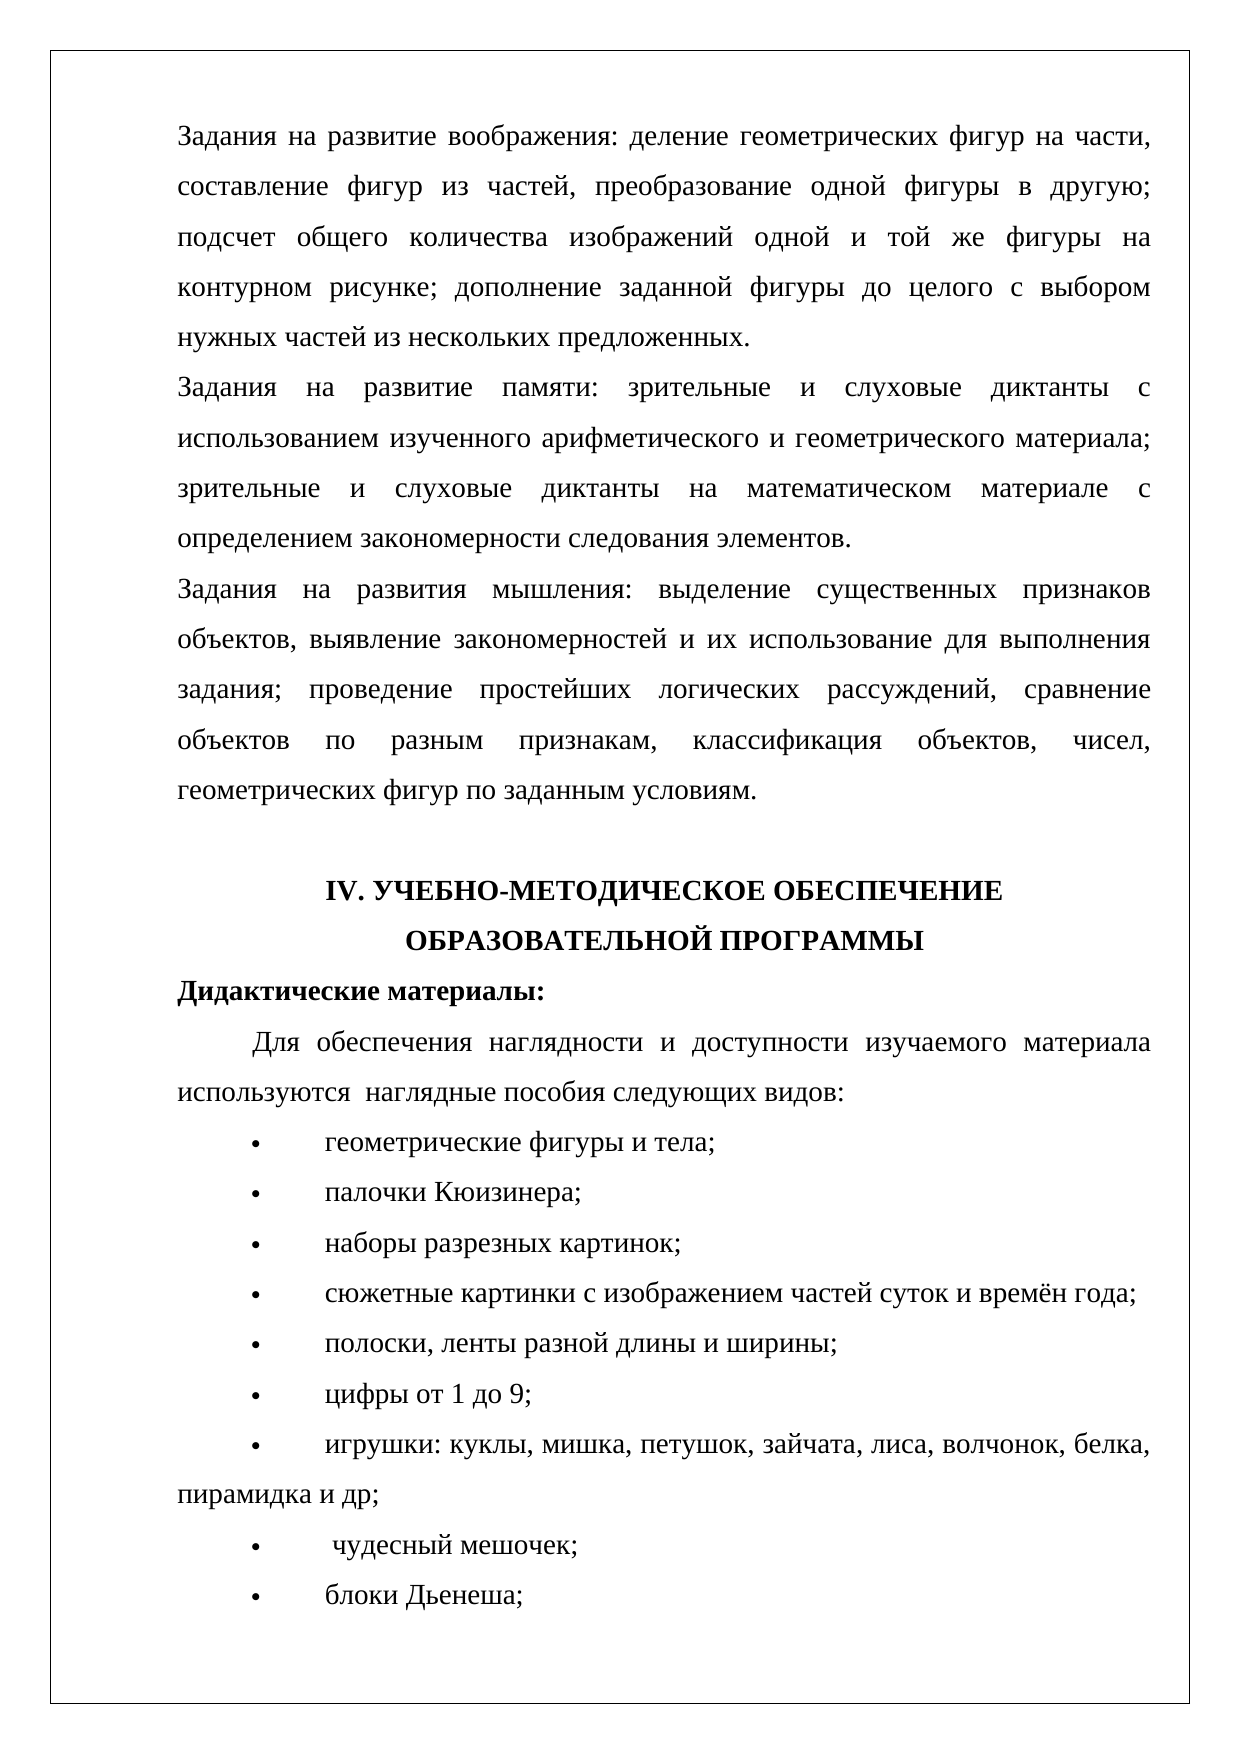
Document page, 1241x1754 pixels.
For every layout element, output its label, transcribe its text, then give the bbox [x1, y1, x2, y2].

list наборы разрезных картинок; [177, 1225, 1152, 1258]
list полоски, ленты разной длины и ширины; [177, 1326, 1152, 1359]
list блоки Дьенеша; [177, 1577, 1152, 1611]
list сюжетные картинки с изображением частей суток и времён года; [177, 1275, 1152, 1309]
text ІV. УЧЕБНО-МЕТОДИЧЕСКОЕ ОБЕСПЕЧЕНИЕ [177, 873, 1152, 906]
list чудесный мешочек; [177, 1527, 1152, 1560]
list цифры от 1 до 9; [177, 1376, 1152, 1409]
text Задания на развитие памяти: зрительные и слуховые диктанты с использованием изученного арифметического и геометрического материала; зрительные и слуховые диктанты на математическом материале с определением закономерности следования элементов. [177, 369, 1152, 554]
text ОБРАЗОВАТЕЛЬНОЙ ПРОГРАММЫ [177, 923, 1152, 957]
list игрушки: куклы, мишка, петушок, зайчата, лиса, волчонок, белка, пирамидка и др; [177, 1426, 1152, 1510]
list геометрические фигуры и тела; [177, 1124, 1152, 1158]
text Задания на развития мышления: выделение существенных признаков объектов, выявление закономерностей и их использование для выполнения задания; проведение простейших логических рассуждений, сравнение объектов по разным признакам, классификация объектов, чисел, геометрических фигур по заданным условиям. [177, 571, 1152, 806]
text Для обеспечения наглядности и доступности изучаемого материала используются наглядные пособия следующих видов: [177, 1024, 1152, 1107]
text Задания на развитие воображения: деление геометрических фигур на части, составление фигур из частей, преобразование одной фигуры в другую; подсчет общего количества изображений одной и той же фигуры на контурном рисунке; дополнение заданной фигуры до целого с выбором нужных частей из нескольких предложенных. [177, 118, 1152, 353]
list палочки Кюизинера; [177, 1174, 1152, 1208]
text Дидактические материалы: [177, 973, 1152, 1007]
